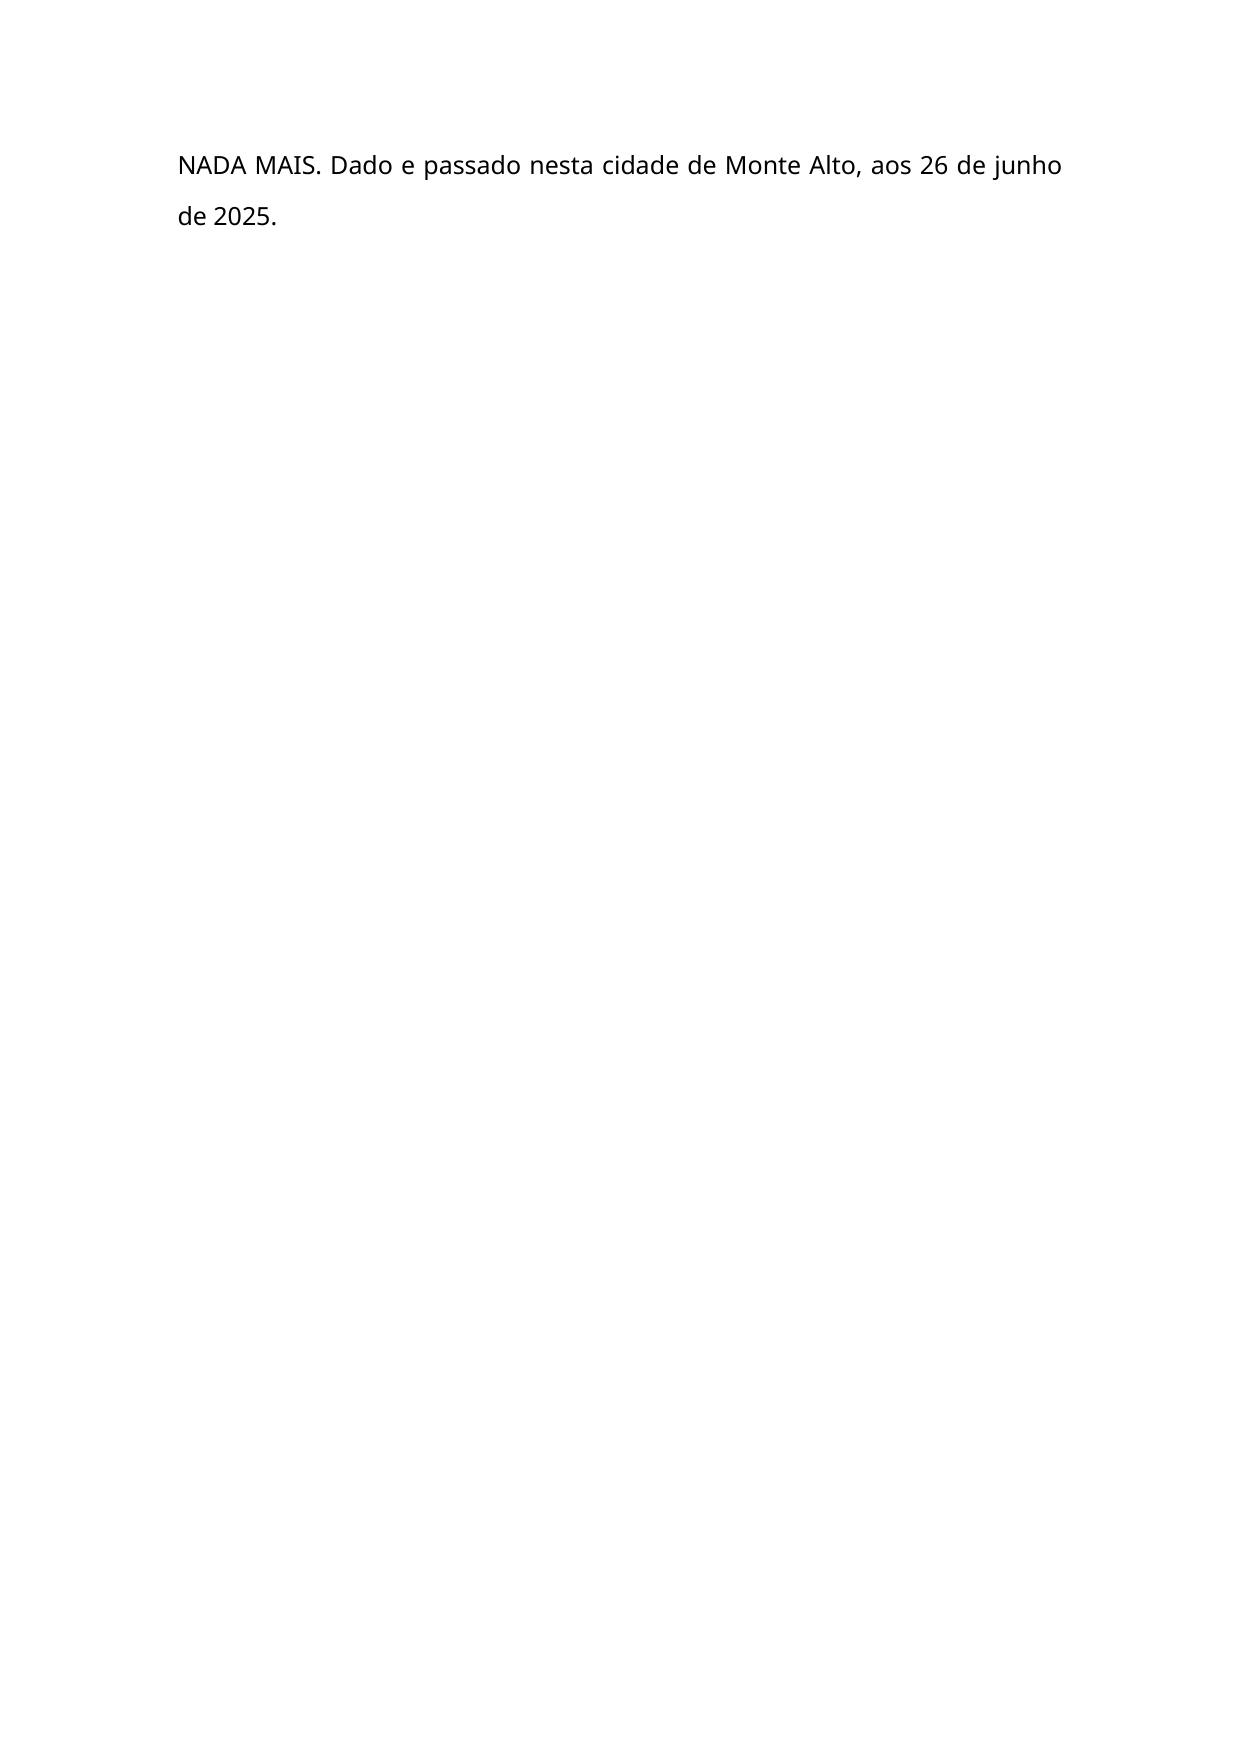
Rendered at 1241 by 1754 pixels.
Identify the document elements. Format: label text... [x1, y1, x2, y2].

text NADA MAIS. Dado e passado nesta cidade de Monte Alto, aos 26 de junho de 2025. [177, 148, 1063, 233]
